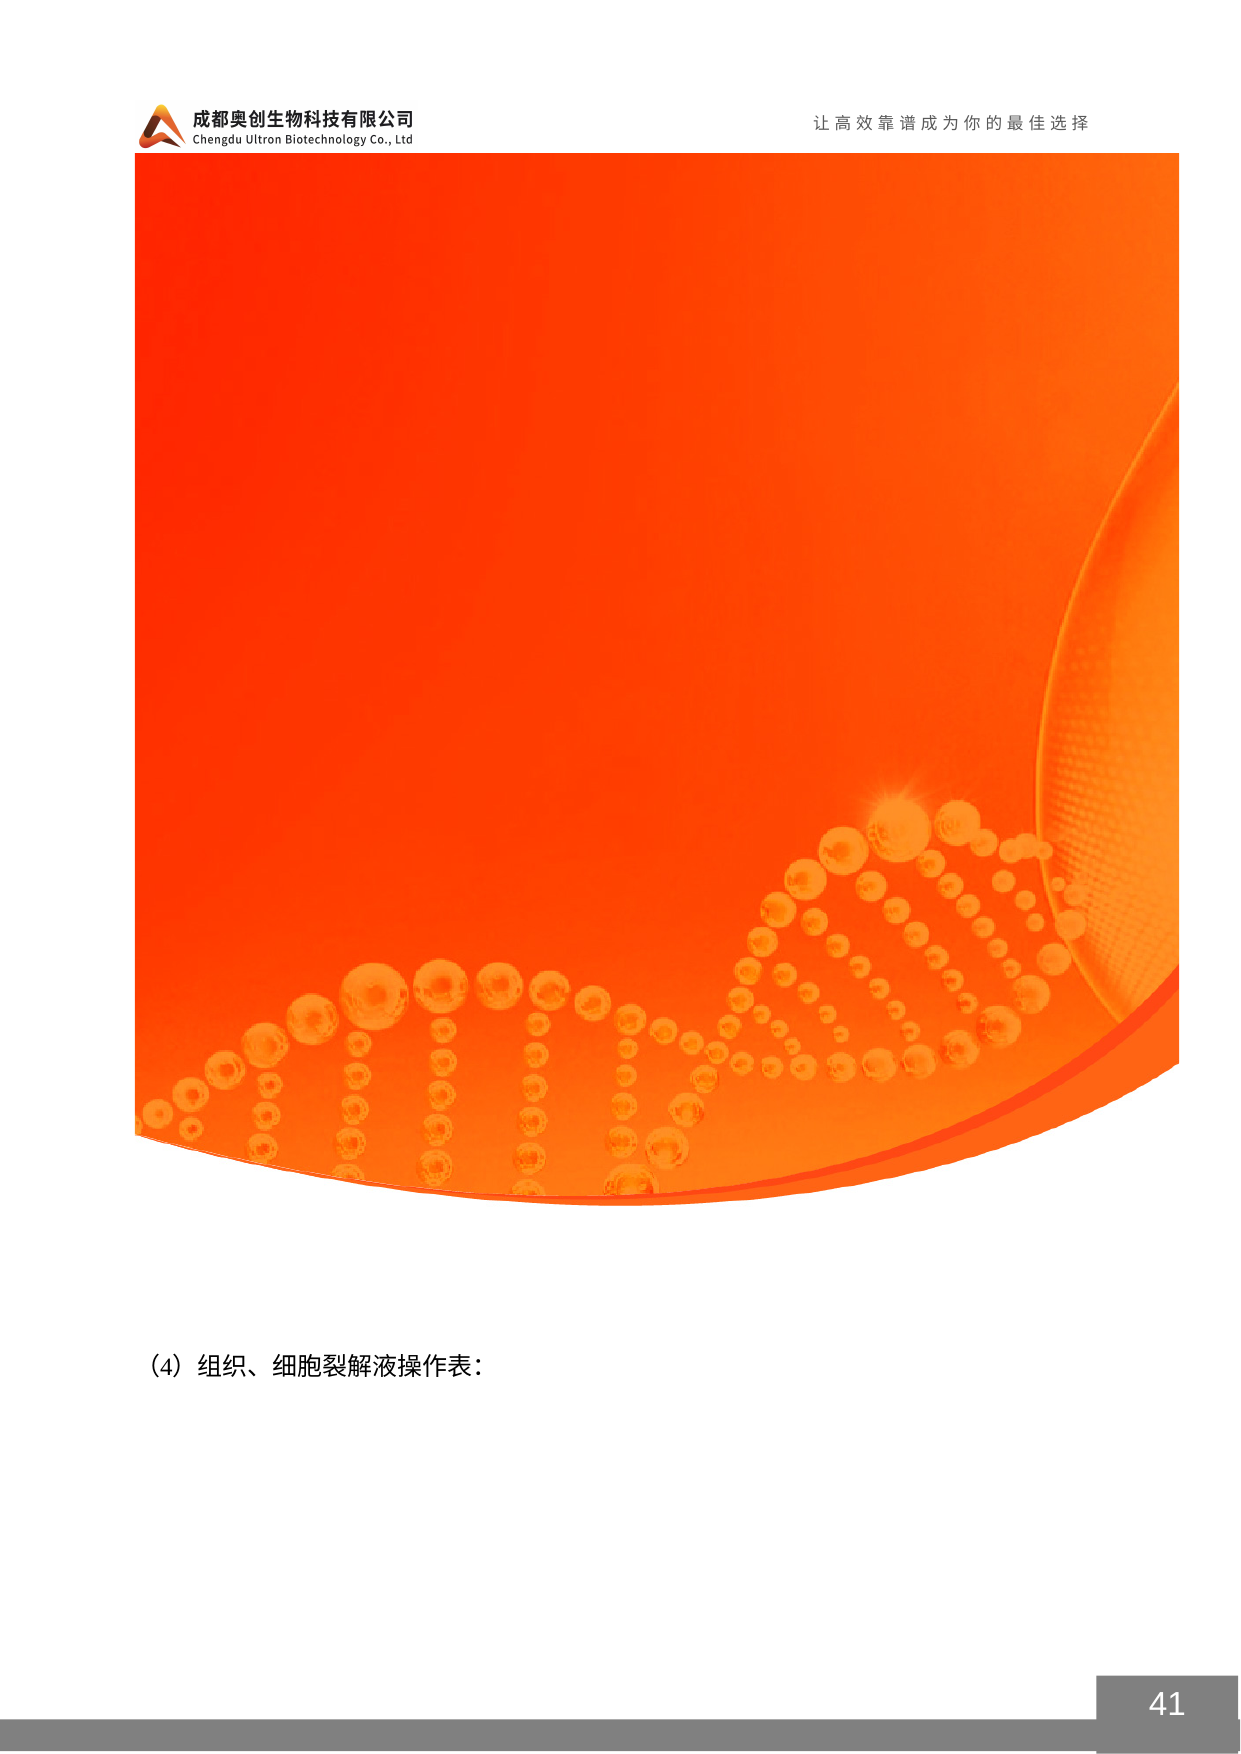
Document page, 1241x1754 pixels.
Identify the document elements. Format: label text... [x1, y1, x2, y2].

list （4）组织、细胞裂解液操作表： [135, 1347, 1106, 1383]
picture [134, 100, 1180, 1347]
